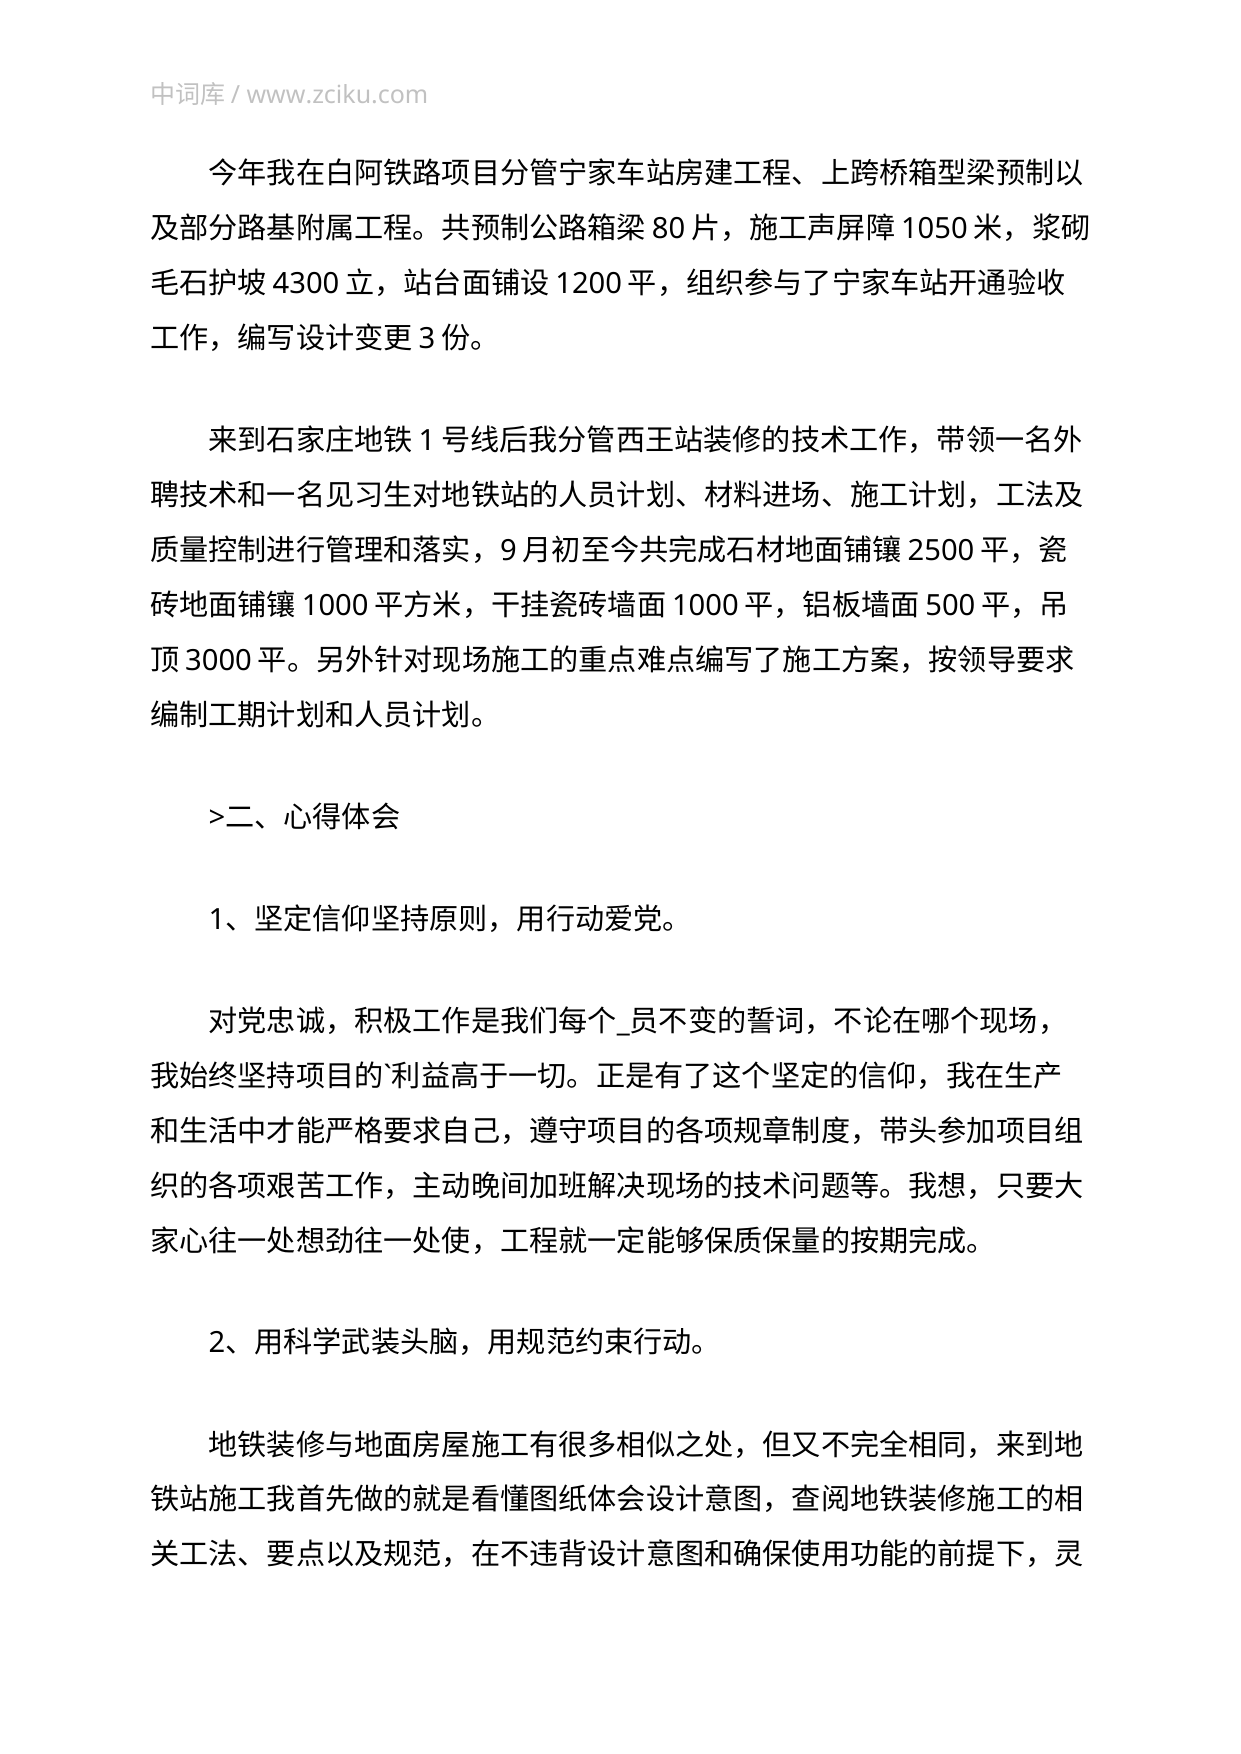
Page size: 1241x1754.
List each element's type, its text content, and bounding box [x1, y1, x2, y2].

text 来到石家庄地铁1号线后我分管西王站装修的技术工作，带领一名外聘技术和一名见习生对地铁站的人员计划、材料进场、施工计划，工法及质量控制进行管理和落实，9月初至今共完成石材地面铺镶2500平，瓷砖地面铺镶1000平方米，干挂瓷砖墙面1000平，铝板墙面500平，吊顶3000平。另外针对现场施工的重点难点编写了施工方案，按领导要求编制工期计划和人员计划。 [150, 417, 1090, 734]
text >二、心得体会 [150, 793, 1090, 836]
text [150, 1421, 1090, 1573]
text 2、用科学武装头脑，用规范约束行动。 [150, 1319, 1090, 1361]
text 今年我在白阿铁路项目分管宁家车站房建工程、上跨桥箱型梁预制以及部分路基附属工程。共预制公路箱梁80片，施工声屏障1050米，浆砌毛石护坡4300立，站台面铺设1200平，组织参与了宁家车站开通验收工作，编写设计变更3份。 [150, 150, 1090, 357]
text 对党忠诚，积极工作是我们每个_员不变的誓词，不论在哪个现场，我始终坚持项目的`利益高于一切。正是有了这个坚定的信仰，我在生产和生活中才能严格要求自己，遵守项目的各项规章制度，带头参加项目组织的各项艰苦工作，主动晚间加班解决现场的技术问题等。我想，只要大家心往一处想劲往一处使，工程就一定能够保质保量的按期完成。 [150, 997, 1090, 1259]
text 1、坚定信仰坚持原则，用行动爱党。 [150, 896, 1090, 938]
